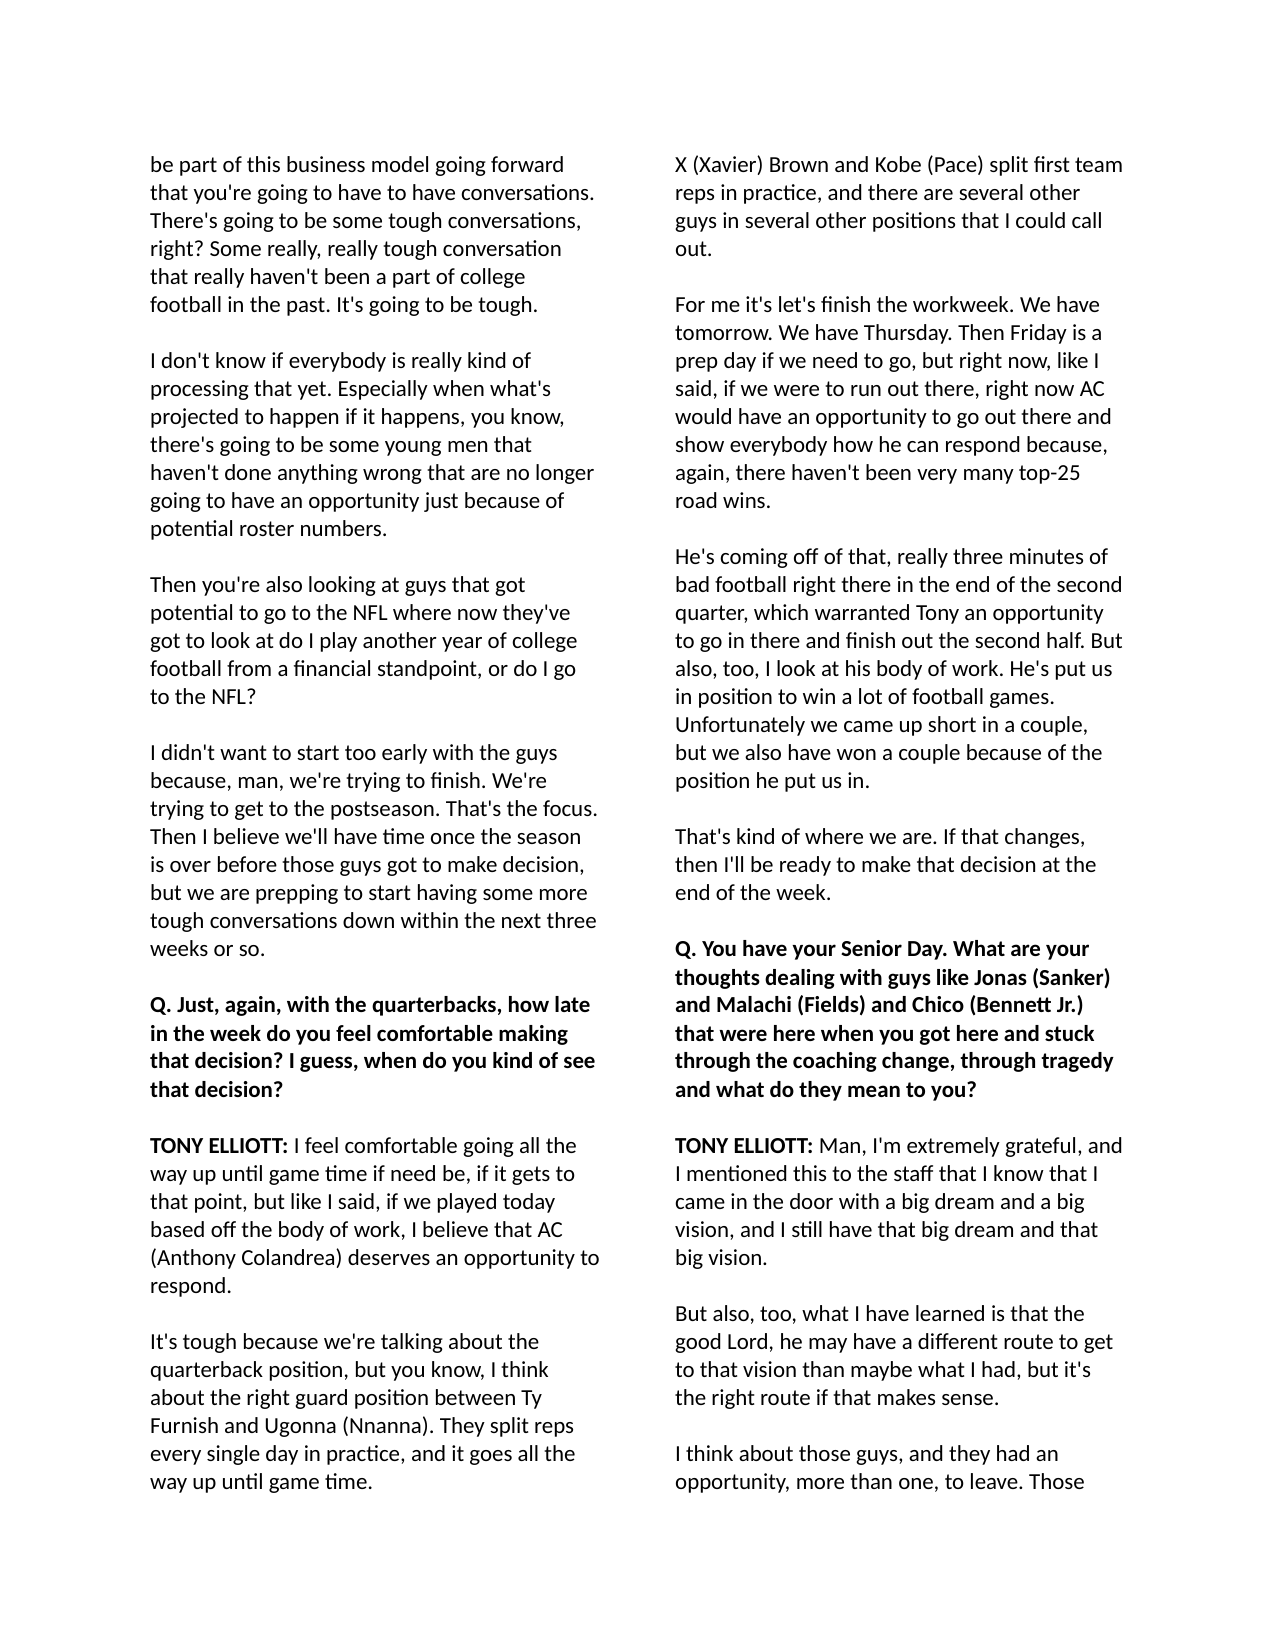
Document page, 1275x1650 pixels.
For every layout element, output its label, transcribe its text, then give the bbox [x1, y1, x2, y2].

text TONY ELLIOTT: I feel comfortable going all the way up until game time if need be, if it gets to that point, but like I said, if we played today based off the body of work, I believe that AC (Anthony Colandrea) deserves an opportunity to respond. [150, 1131, 600, 1299]
text It's tough because we're talking about the quarterback position, but you know, I think about the right guard position between Ty Furnish and Ugonna (Nnanna). They split reps every single day in practice, and it goes all the way up until game time. [150, 1327, 600, 1495]
text For me it's let's finish the workweek. We have tomorrow. We have Thursday. Then Friday is a prep day if we need to go, but right now, like I said, if we were to run out there, right now AC would have an opportunity to go out there and show everybody how he can respond because, again, there haven't been very many top-25 road wins. [675, 290, 1125, 514]
text I didn't want to start too early with the guys because, man, we're trying to finish. We're trying to get to the postseason. That's the focus. Then I believe we'll have time once the season is over before those guys got to make decision, but we are prepping to start having some more tough conversations down within the next three weeks or so. [150, 738, 600, 963]
text He's coming off of that, really three minutes of bad football right there in the end of the second quarter, which warranted Tony an opportunity to go in there and finish out the second half. But also, too, I look at his body of work. He's put us in position to win a lot of football games. Unfortunately we came up short in a couple, but we also have won a couple because of the position he put us in. [675, 542, 1125, 794]
text Q. You have your Senior Day. What are your thoughts dealing with guys like Jonas (Sanker) and Malachi (Fields) and Chico (Bennett Jr.) that were here when you got here and stuck through the coaching change, through tragedy and what do they mean to you? [675, 934, 1125, 1103]
text I don't know if everybody is really kind of processing that yet. Especially when what's projected to happen if it happens, you know, there's going to be some young men that haven't done anything wrong that are no longer going to have an opportunity just because of potential roster numbers. [150, 346, 600, 542]
text Then you're also looking at guys that got potential to go to the NFL where now they've got to look at do I play another year of college football from a financial standpoint, or do I go to the NFL? [150, 570, 600, 710]
text X (Xavier) Brown and Kobe (Pace) split first team reps in practice, and there are several other guys in several other positions that I could call out. [675, 150, 1125, 262]
text But also, too, what I have learned is that the good Lord, he may have a different route to get to that vision than maybe what I had, but it's the right route if that makes sense. [675, 1299, 1125, 1411]
text Q. Just, again, with the quarterbacks, how late in the week do you feel comfortable making that decision? I guess, when do you kind of see that decision? [150, 991, 600, 1103]
text That's kind of where we are. If that changes, then I'll be ready to make that decision at the end of the week. [675, 822, 1125, 907]
text TONY ELLIOTT: Man, I'm extremely grateful, and I mentioned this to the staff that I know that I came in the door with a big dream and a big vision, and I still have that big dream and that big vision. [675, 1131, 1125, 1271]
